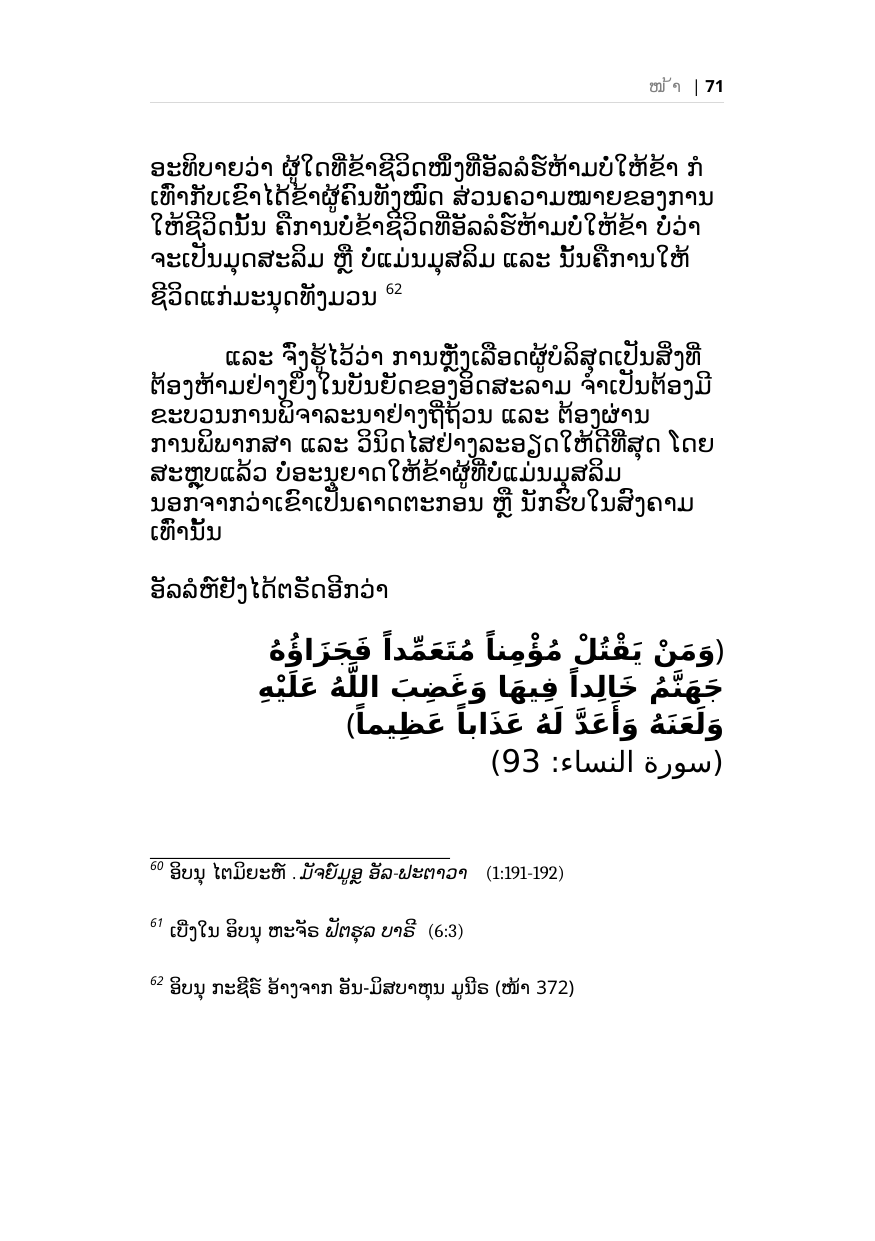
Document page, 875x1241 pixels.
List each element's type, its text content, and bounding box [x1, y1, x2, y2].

text ອັລລໍຫ໌ຢັງໄດ້ຕຣັດອີກວ່າ [150, 575, 724, 604]
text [150, 153, 724, 313]
text 61 ເບີ່ງໃນ ອິບນຸ ຫະຈັຣ ຟັຕຮຸລ ບາຣີ (6:3) [150, 915, 724, 943]
text ແລະ ຈົ່ງຮູ້ໄວ້ວ່າ ການຫຼັ່ງເລືອດຜູ້ບໍລິສຸດເປັນສິ່ງທີ່ຕ້ອງຫ້າມຢ່າງຍິ່ງໃນບັນຍັດຂອງອິດສະລາມ ຈຳເປັນຕ້ອງມີຂະບວນການພິຈາລະນາຢ່າງຖີ່ຖ້ວນ ແລະ ຕ້ອງຜ່ານການພິພາກສາ ແລະ ວິນິດໄສຢ່າງລະອຽດໃຫ້ດີທີ່ສຸດ ໂດຍສະຫຼຸບແລ້ວ ບໍ່ອະນຸຍາດໃຫ້ຂ້າຜູ້ທີ່ບໍ່ແມ່ນມຸສລິມ ນອກຈາກວ່າເຂົາເປັນຄາດຕະກອນ ຫຼື ນັກຮົບໃນສົງຄາມເທົ່ານັ້ນ [150, 342, 724, 546]
text ﴿وَمَنْ يَقْتُلْ مُؤْمِناً مُتَعَمِّداً فَجَزَاؤُهُ جَهَنَّمُ خَالِداً فِيهَا وَغَضِبَ اللَّهُ عَلَيْهِ وَلَعَنَهُ وَأَعَدَّ لَهُ عَذَاباً عَظِيماً﴾ (سورة النساء: 93) [250, 634, 724, 780]
text 62 ອິບນຸ ກະຊີຣ໌ ອ້າງຈາກ ອັນ-ມິສບາຫຸນ ມູນີຣ (ໜ້າ 372) [150, 972, 724, 1001]
text 60 ອິບນຸ ໄຕມິຍະຫ໌ . ມັຈຍ໌ມູອຼ ອັລ-ຟະຕາວາ (1:191-192) [150, 857, 724, 886]
